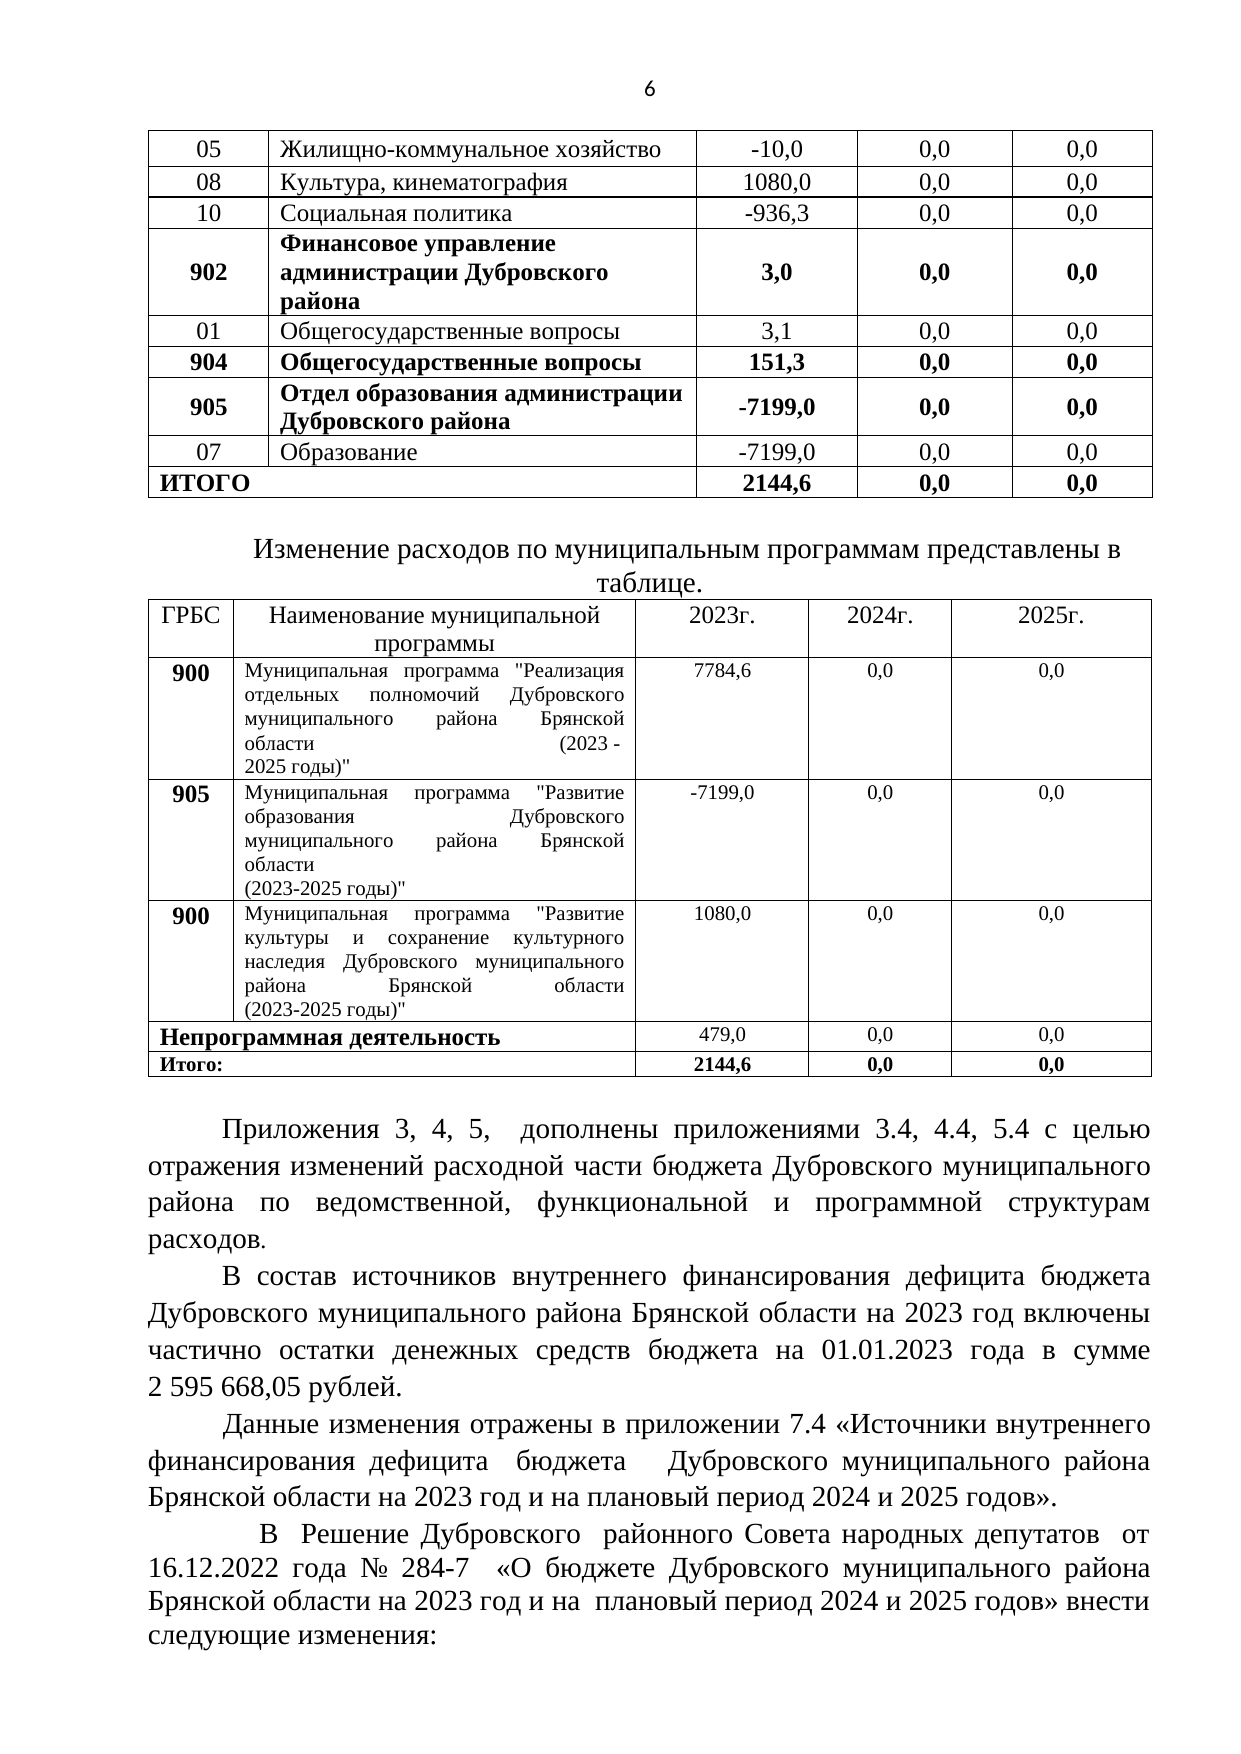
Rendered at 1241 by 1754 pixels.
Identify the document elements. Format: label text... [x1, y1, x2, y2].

table_cell 0,0 [952, 1052, 1151, 1076]
table_cell 0,0 [1013, 436, 1152, 466]
table_cell Муниципальная программа "Реализация отдельных полномочий Дубровского муниципального района Брянской области (2023 - 2025 годы)" [234, 658, 635, 778]
table_header ГРБС [149, 600, 233, 657]
table_cell 0,0 [858, 198, 1012, 227]
table_cell 900 [149, 658, 233, 778]
table_cell 3,0 [697, 229, 857, 315]
table_cell 905 [149, 780, 233, 900]
table_cell Культура, кинематография [269, 167, 696, 196]
table_cell Непрограммная деятельность [149, 1022, 635, 1051]
table_cell 0,0 [1013, 347, 1152, 377]
table_cell Образование [269, 436, 696, 466]
table_cell Итого: [149, 1052, 635, 1076]
table_cell Муниципальная программа "Развитие образования Дубровского муниципального района Брянской области (2023-2025 годы)" [234, 780, 635, 900]
table_cell ИТОГО [149, 467, 696, 497]
table_cell 151,3 [697, 347, 857, 377]
table_cell 905 [149, 378, 268, 435]
table_cell 479,0 [636, 1022, 808, 1051]
table_header Наименование муниципальной программы [234, 600, 635, 657]
text Приложения 3, 4, 5, дополнены приложениями 3.4, 4.4, 5.4 с целью отражения изменений расходной части бюджета Дубровского муниципального района по ведомственной, функциональной и программной структурам расходов. [148, 1111, 1152, 1255]
table_cell 0,0 [1013, 131, 1152, 166]
table_cell 1080,0 [636, 901, 808, 1021]
table_header 2024г. [809, 600, 951, 657]
table_cell 7784,6 [636, 658, 808, 778]
table_cell 2144,6 [636, 1052, 808, 1076]
table_cell 902 [149, 229, 268, 315]
table_cell Общегосударственные вопросы [269, 347, 696, 377]
table_cell -7199,0 [697, 436, 857, 466]
text В состав источников внутреннего финансирования дефицита бюджета Дубровского муниципального района Брянской области на 2023 год включены частично остатки денежных средств бюджета на 01.01.2023 года в сумме 2 595 668,05 рублей. [148, 1258, 1152, 1402]
table_cell 01 [149, 316, 268, 346]
table_cell 1080,0 [697, 167, 857, 196]
table_cell 0,0 [809, 901, 951, 1021]
table_cell 0,0 [858, 436, 1012, 466]
table_cell -7199,0 [697, 378, 857, 435]
table_cell Общегосударственные вопросы [269, 316, 696, 346]
table_header 2023г. [636, 600, 808, 657]
text Данные изменения отражены в приложении 7.4 «Источники внутреннего финансирования дефицита бюджета Дубровского муниципального района Брянской области на 2023 год и на плановый период 2024 и 2025 годов». [148, 1406, 1152, 1513]
table_cell 0,0 [1013, 229, 1152, 315]
table_cell 0,0 [1013, 378, 1152, 435]
table_cell 0,0 [809, 658, 951, 778]
table_header 2025г. [952, 600, 1151, 657]
table_cell 900 [149, 901, 233, 1021]
table_cell 0,0 [809, 780, 951, 900]
table_cell 0,0 [858, 167, 1012, 196]
table_cell 0,0 [858, 229, 1012, 315]
table_cell 08 [149, 167, 268, 196]
table_cell 2144,6 [697, 467, 857, 497]
table_cell 07 [149, 436, 268, 466]
table_cell 0,0 [1013, 316, 1152, 346]
table_cell -10,0 [697, 131, 857, 166]
table_cell Жилищно-коммунальное хозяйство [269, 131, 696, 166]
table_cell Социальная политика [269, 198, 696, 227]
table_cell Отдел образования администрации Дубровского района [269, 378, 696, 435]
table_cell 0,0 [1013, 198, 1152, 227]
text Изменение расходов по муниципальным программам представлены в таблице. [148, 532, 1152, 599]
table_cell 0,0 [809, 1022, 951, 1051]
table_cell 3,1 [697, 316, 857, 346]
table_cell -7199,0 [636, 780, 808, 900]
table_cell 0,0 [952, 658, 1151, 778]
table_cell 05 [149, 131, 268, 166]
table_cell 0,0 [858, 467, 1012, 497]
table_cell Финансовое управление администрации Дубровского района [269, 229, 696, 315]
table_cell 0,0 [858, 131, 1012, 166]
table_cell 0,0 [858, 378, 1012, 435]
table_cell 0,0 [858, 347, 1012, 377]
table_cell 0,0 [1013, 167, 1152, 196]
table_cell 0,0 [952, 901, 1151, 1021]
table_cell Муниципальная программа "Развитие культуры и сохранение культурного наследия Дубровского муниципального района Брянской области (2023-2025 годы)" [234, 901, 635, 1021]
table_cell 0,0 [858, 316, 1012, 346]
table_cell 0,0 [1013, 467, 1152, 497]
table_cell 0,0 [952, 780, 1151, 900]
table_cell 0,0 [952, 1022, 1151, 1051]
table_cell 10 [149, 198, 268, 227]
table_cell 0,0 [809, 1052, 951, 1076]
table_cell 904 [149, 347, 268, 377]
text В Решение Дубровского районного Совета народных депутатов от 16.12.2022 года № 284-7 «О бюджете Дубровского муниципального района Брянской области на 2023 год и на плановый период 2024 и 2025 годов» внести следующие изменения: [148, 1516, 1152, 1651]
table_cell -936,3 [697, 198, 857, 227]
